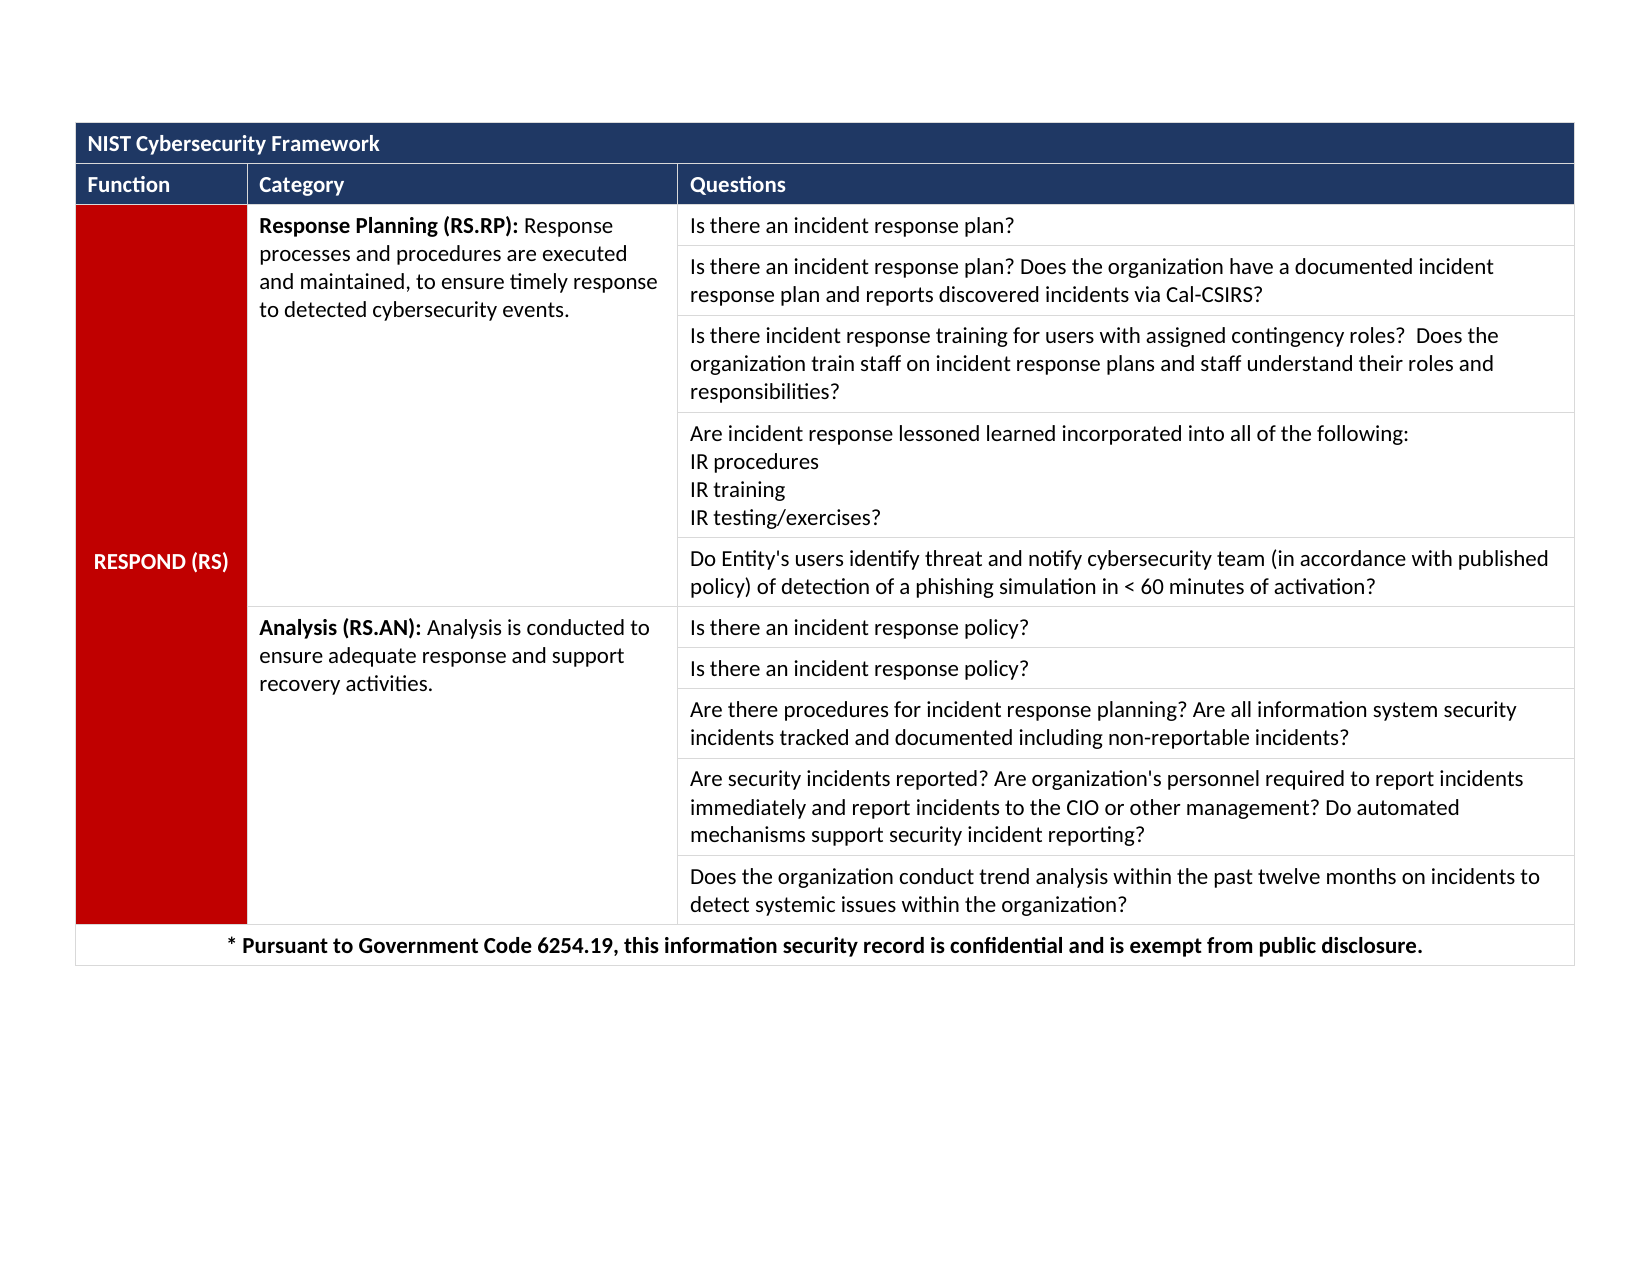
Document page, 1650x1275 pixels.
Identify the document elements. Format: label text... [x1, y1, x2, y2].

table_cell Is there an incident response plan? Does the organization have a documented incident response plan and reports discovered incidents via Cal-CSIRS? [678, 246, 1574, 314]
table_header NIST Cybersecurity Framework [76, 123, 1574, 163]
table_cell Do Entity's users identify threat and notify cybersecurity team (in accordance with published policy) of detection of a phishing simulation in < 60 minutes of activation? [678, 538, 1574, 606]
table_cell * Pursuant to Government Code 6254.19, this information security record is confidential and is exempt from public disclosure. [76, 925, 1574, 965]
table_cell Is there an incident response policy? [678, 648, 1574, 688]
table_cell Is there an incident response plan? [678, 205, 1574, 245]
table_cell Questions [678, 164, 1574, 204]
table_cell Is there an incident response policy? [678, 607, 1574, 647]
table_cell Is there incident response training for users with assigned contingency roles? Does the organization train staff on incident response plans and staff understand their roles and responsibilities? [678, 316, 1574, 412]
table_cell Are there procedures for incident response planning? Are all information system security incidents tracked and documented including non-reportable incidents? [678, 689, 1574, 757]
table_cell Are incident response lessoned learned incorporated into all of the following: IR procedures IR training IR testing/exercises? [678, 413, 1574, 537]
table_cell Function [76, 164, 247, 204]
table_cell Are security incidents reported? Are organization's personnel required to report incidents immediately and report incidents to the CIO or other management? Do automated mechanisms support security incident reporting? [678, 759, 1574, 855]
table_cell RESPOND (RS) [76, 205, 247, 924]
table_cell Analysis (RS.AN): Analysis is conducted to ensure adequate response and support recovery activities. [248, 607, 677, 924]
table_cell Category [248, 164, 677, 204]
table_cell Response Planning (RS.RP): Response processes and procedures are executed and maintained, to ensure timely response to detected cybersecurity events. [248, 205, 677, 606]
table_cell Does the organization conduct trend analysis within the past twelve months on incidents to detect systemic issues within the organization? [678, 856, 1574, 924]
